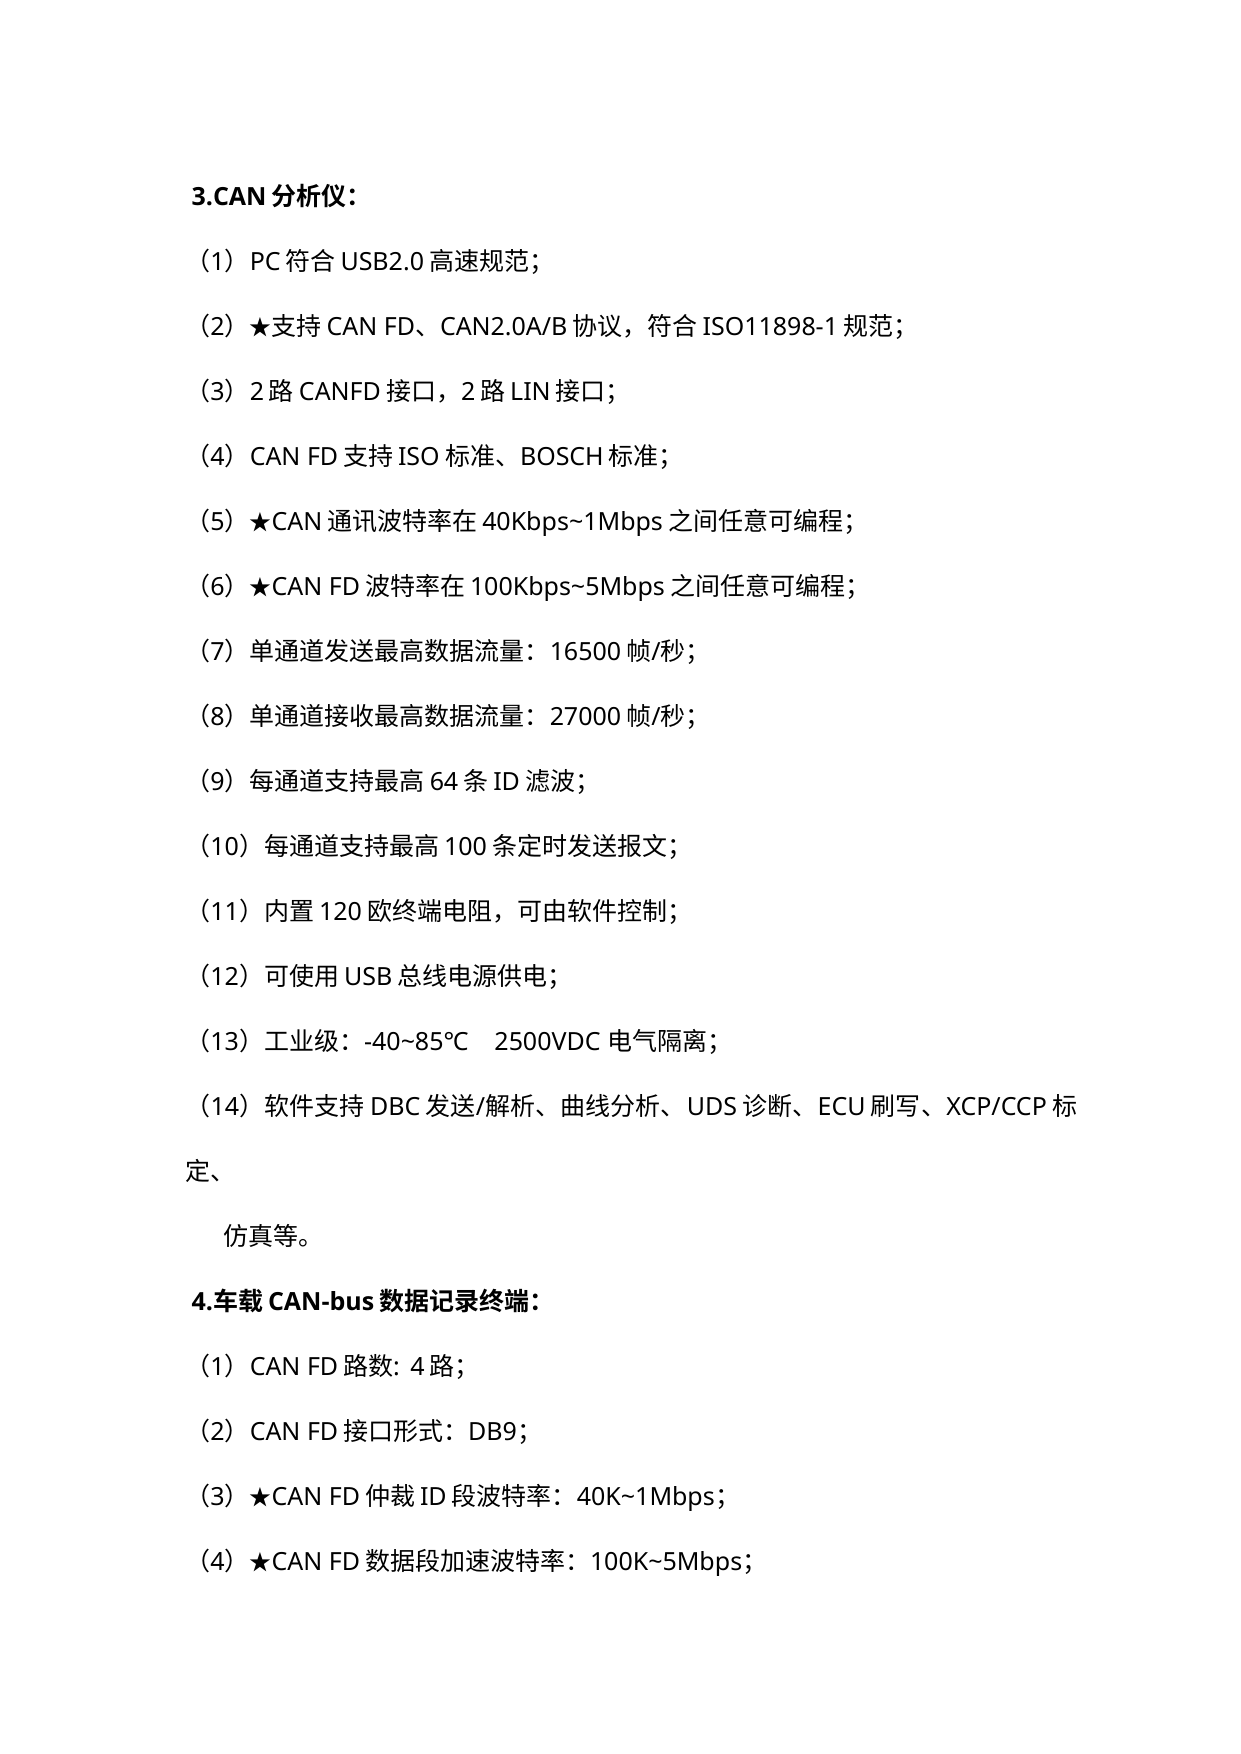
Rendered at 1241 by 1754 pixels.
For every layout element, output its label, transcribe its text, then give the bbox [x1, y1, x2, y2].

list （1）PC符合USB2.0高速规范； [185, 227, 1078, 292]
list （4）★CAN FD数据段加速波特率：100K~5Mbps； [185, 1527, 1078, 1592]
list （9）每通道支持最高64条ID滤波； [185, 747, 1078, 812]
list （14）软件支持DBC发送/解析、曲线分析、UDS诊断、ECU刷写、XCP/CCP标定、 [185, 1072, 1078, 1202]
list （5）★CAN通讯波特率在40Kbps~1Mbps之间任意可编程； [185, 487, 1078, 552]
text 4.车载CAN-bus数据记录终端： [191, 1267, 1078, 1332]
list （8）单通道接收最高数据流量：27000帧/秒； [185, 682, 1078, 747]
list （2）★支持CAN FD、CAN2.0A/B协议，符合ISO11898-1规范； [185, 292, 1078, 357]
list （13）工业级：-40~85℃ 2500VDC 电气隔离； [185, 1007, 1078, 1072]
list （11）内置120欧终端电阻，可由软件控制； [185, 877, 1078, 942]
list （12）可使用USB总线电源供电； [185, 942, 1078, 1007]
list （3）★CAN FD仲裁ID段波特率：40K~1Mbps； [185, 1462, 1078, 1527]
list （10）每通道支持最高100条定时发送报文； [185, 812, 1078, 877]
list 仿真等。 [185, 1202, 1078, 1267]
list （2）CAN FD接口形式：DB9； [185, 1397, 1078, 1462]
list （4）CAN FD支持ISO标准、BOSCH标准； [185, 422, 1078, 487]
text 3.CAN分析仪： [191, 162, 1078, 227]
list （6）★CAN FD波特率在100Kbps~5Mbps之间任意可编程； [185, 552, 1078, 617]
list （3）2路CANFD接口，2路LIN接口； [185, 357, 1078, 422]
list （1）CAN FD路数: 4路； [185, 1332, 1078, 1397]
list （7）单通道发送最高数据流量：16500帧/秒； [185, 617, 1078, 682]
